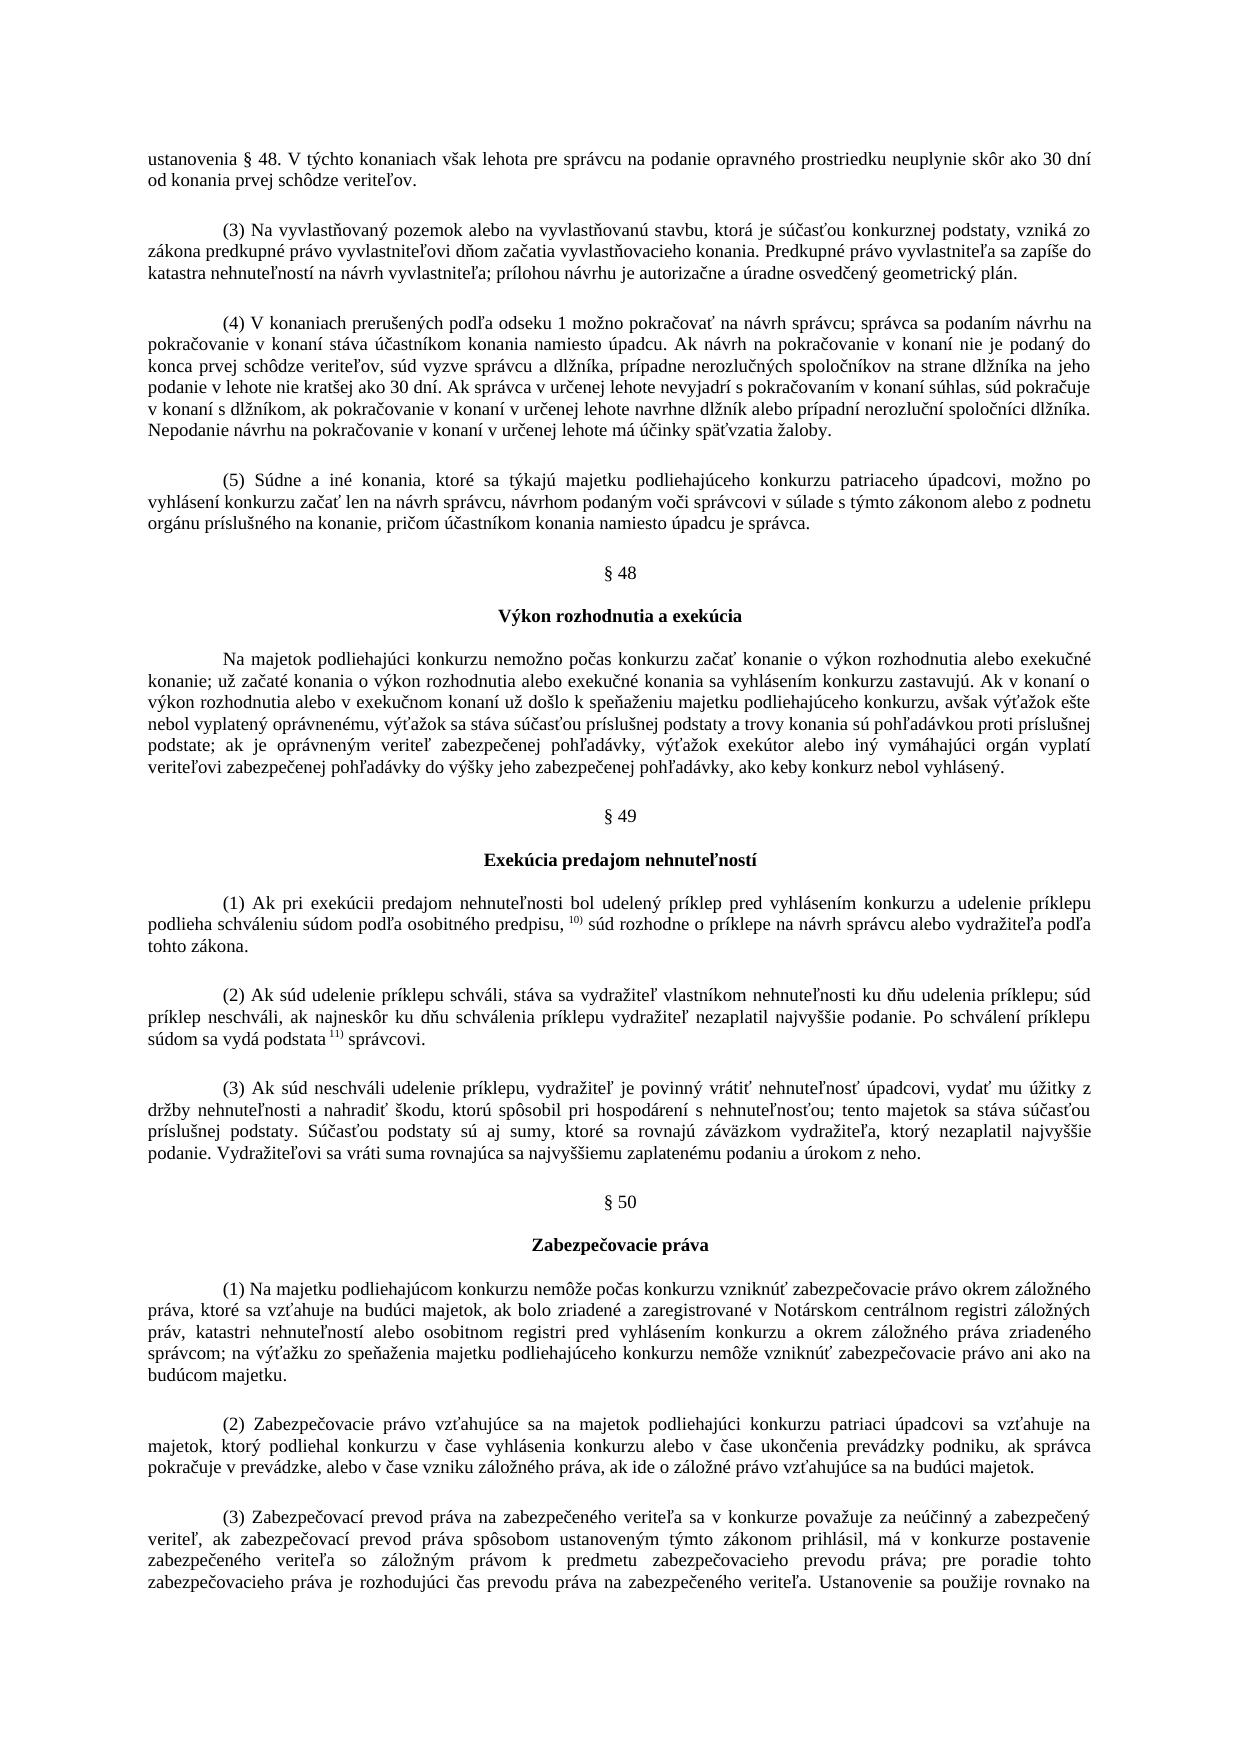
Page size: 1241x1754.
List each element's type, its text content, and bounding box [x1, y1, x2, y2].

text (2) Zabezpečovacie právo vzťahujúce sa na majetok podliehajúci konkurzu patriaci úpadcovi sa vzťahuje na majetok, ktorý podliehal konkurzu v čase vyhlásenia konkurzu alebo v čase ukončenia prevádzky podniku, ak správca pokračuje v prevádzke, alebo v čase vzniku záložného práva, ak ide o záložné právo vzťahujúce sa na budúci majetok. [148, 1413, 1092, 1478]
text (3) Ak súd neschváli udelenie príklepu, vydražiteľ je povinný vrátiť nehnuteľnosť úpadcovi, vydať mu úžitky z držby nehnuteľnosti a nahradiť škodu, ktorú spôsobil pri hospodárení s nehnuteľnosťou; tento majetok sa stáva súčasťou príslušnej podstaty. Súčasťou podstaty sú aj sumy, ktoré sa rovnajú záväzkom vydražiteľa, ktorý nezaplatil najvyššie podanie. Vydražiteľovi sa vráti suma rovnajúca sa najvyššiemu zaplatenému podaniu a úrokom z neho. [148, 1077, 1092, 1163]
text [148, 1506, 1092, 1592]
text § 48 [148, 562, 1092, 583]
text (3) Na vyvlastňovaný pozemok alebo na vyvlastňovanú stavbu, ktorá je súčasťou konkurznej podstaty, vzniká zo zákona predkupné právo vyvlastniteľovi dňom začatia vyvlastňovacieho konania. Predkupné právo vyvlastniteľa sa zapíše do katastra nehnuteľností na návrh vyvlastniteľa; prílohou návrhu je autorizačne a úradne osvedčený geometrický plán. [148, 219, 1092, 283]
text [148, 148, 1092, 191]
text Výkon rozhodnutia a exekúcia [148, 605, 1092, 626]
text § 49 [148, 805, 1092, 827]
text Exekúcia predajom nehnuteľností [148, 848, 1092, 870]
text (1) Ak pri exekúcii predajom nehnuteľnosti bol udelený príklep pred vyhlásením konkurzu a udelenie príklepu podlieha schváleniu súdom podľa osobitného predpisu, 10) súd rozhodne o príklepe na návrh správcu alebo vydražiteľa podľa tohto zákona. [148, 892, 1092, 956]
text § 50 [148, 1191, 1092, 1213]
text Na majetok podliehajúci konkurzu nemožno počas konkurzu začať konanie o výkon rozhodnutia alebo exekučné konanie; už začaté konania o výkon rozhodnutia alebo exekučné konania sa vyhlásením konkurzu zastavujú. Ak v konaní o výkon rozhodnutia alebo v exekučnom konaní už došlo k speňaženiu majetku podliehajúceho konkurzu, avšak výťažok ešte nebol vyplatený oprávnenému, výťažok sa stáva súčasťou príslušnej podstaty a trovy konania sú pohľadávkou proti príslušnej podstate; ak je oprávneným veriteľ zabezpečenej pohľadávky, výťažok exekútor alebo iný vymáhajúci orgán vyplatí veriteľovi zabezpečenej pohľadávky do výšky jeho zabezpečenej pohľadávky, ako keby konkurz nebol vyhlásený. [148, 648, 1092, 777]
text (5) Súdne a iné konania, ktoré sa týkajú majetku podliehajúceho konkurzu patriaceho úpadcovi, možno po vyhlásení konkurzu začať len na návrh správcu, návrhom podaným voči správcovi v súlade s týmto zákonom alebo z podnetu orgánu príslušného na konanie, pričom účastníkom konania namiesto úpadcu je správca. [148, 469, 1092, 534]
text (1) Na majetku podliehajúcom konkurzu nemôže počas konkurzu vzniknúť zabezpečovacie právo okrem záložného práva, ktoré sa vzťahuje na budúci majetok, ak bolo zriadené a zaregistrované v Notárskom centrálnom registri záložných práv, katastri nehnuteľností alebo osobitnom registri pred vyhlásením konkurzu a okrem záložného práva zriadeného správcom; na výťažku zo speňaženia majetku podliehajúceho konkurzu nemôže vzniknúť zabezpečovacie právo ani ako na budúcom majetku. [148, 1277, 1092, 1385]
text (4) V konaniach prerušených podľa odseku 1 možno pokračovať na návrh správcu; správca sa podaním návrhu na pokračovanie v konaní stáva účastníkom konania namiesto úpadcu. Ak návrh na pokračovanie v konaní nie je podaný do konca prvej schôdze veriteľov, súd vyzve správcu a dlžníka, prípadne nerozlučných spoločníkov na strane dlžníka na jeho podanie v lehote nie kratšej ako 30 dní. Ak správca v určenej lehote nevyjadrí s pokračovaním v konaní súhlas, súd pokračuje v konaní s dlžníkom, ak pokračovanie v konaní v určenej lehote navrhne dlžník alebo prípadní nerozluční spoločníci dlžníka. Nepodanie návrhu na pokračovanie v konaní v určenej lehote má účinky späťvzatia žaloby. [148, 312, 1092, 441]
text (2) Ak súd udelenie príklepu schváli, stáva sa vydražiteľ vlastníkom nehnuteľnosti ku dňu udelenia príklepu; súd príklep neschváli, ak najneskôr ku dňu schválenia príklepu vydražiteľ nezaplatil najvyššie podanie. Po schválení príklepu súdom sa vydá podstata 11) správcovi. [148, 984, 1092, 1049]
text Zabezpečovacie práva [148, 1234, 1092, 1256]
